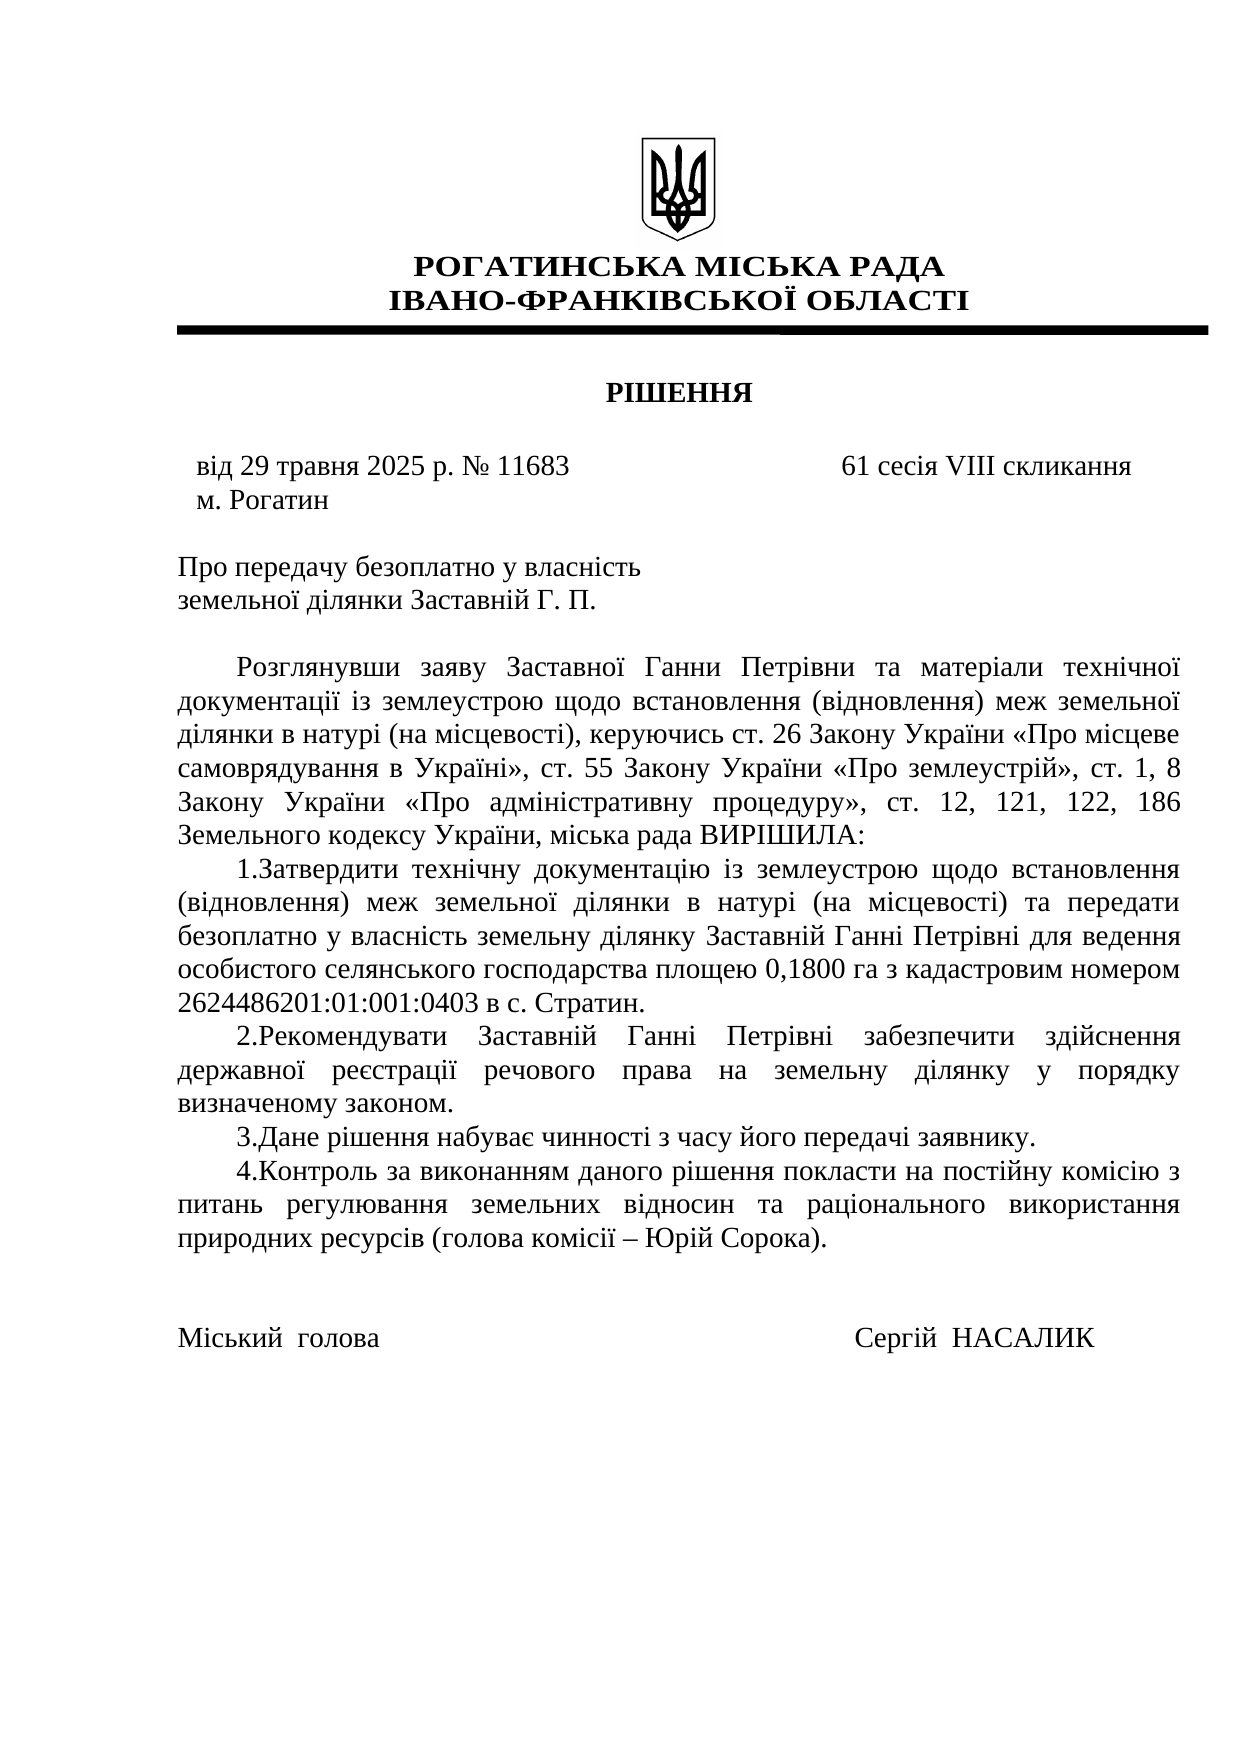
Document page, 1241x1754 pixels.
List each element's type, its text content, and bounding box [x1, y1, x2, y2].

text РІШЕННЯ [177, 375, 1181, 408]
text 4.Контроль за виконанням даного рішення покласти на постійну комісію з питань регулювання земельних відносин та раціонального використання природних ресурсів (голова комісії – Юрій Сорока). [177, 1153, 1181, 1253]
text Міський голова Сергій НАСАЛИК [177, 1320, 1181, 1354]
text 2.Рекомендувати Заставній Ганні Петрівні забезпечити здійснення державної реєстрації речового права на земельну ділянку у порядку визначеному законом. [177, 1018, 1181, 1119]
text від 29 травня 2025 р. № 11683 61 сесія VIII скликання [196, 448, 1237, 482]
text Розглянувши заяву Заставної Ганни Петрівни та матеріали технічної документації із землеустрою щодо встановлення (відновлення) меж земельної ділянки в натурі (на місцевості), керуючись ст. 26 Закону України «Про місцеве самоврядування в Україні», ст. 55 Закону України «Про землеустрій», ст. 1, 8 Закону України «Про адміністративну процедуру», ст. 12, 121, 122, 186 Земельного кодексу України, міська рада ВИРІШИЛА: [177, 649, 1181, 851]
text Про передачу безоплатно у власність [177, 549, 1237, 582]
text 1.Затвердити технічну документацію із землеустрою щодо встановлення (відновлення) меж земельної ділянки в натурі (на місцевості) та передати безоплатно у власність земельну ділянку Заставній Ганні Петрівні для ведення особистого селянського господарства площею 0,1800 га з кадастровим номером 2624486201:01:001:0403 в с. Стратин. [177, 851, 1181, 1018]
text м. Рогатин [196, 482, 1237, 515]
text РОГАТИНСЬКА МІСЬКА РАДА [177, 249, 1181, 283]
text земельної ділянки Заставній Г. П. [177, 582, 1181, 616]
text ІВАНО-ФРАНКІВСЬКОЇ ОБЛАСТІ [177, 283, 1181, 316]
text 3.Дане рішення набуває чинності з часу його передачі заявнику. [177, 1119, 1181, 1153]
